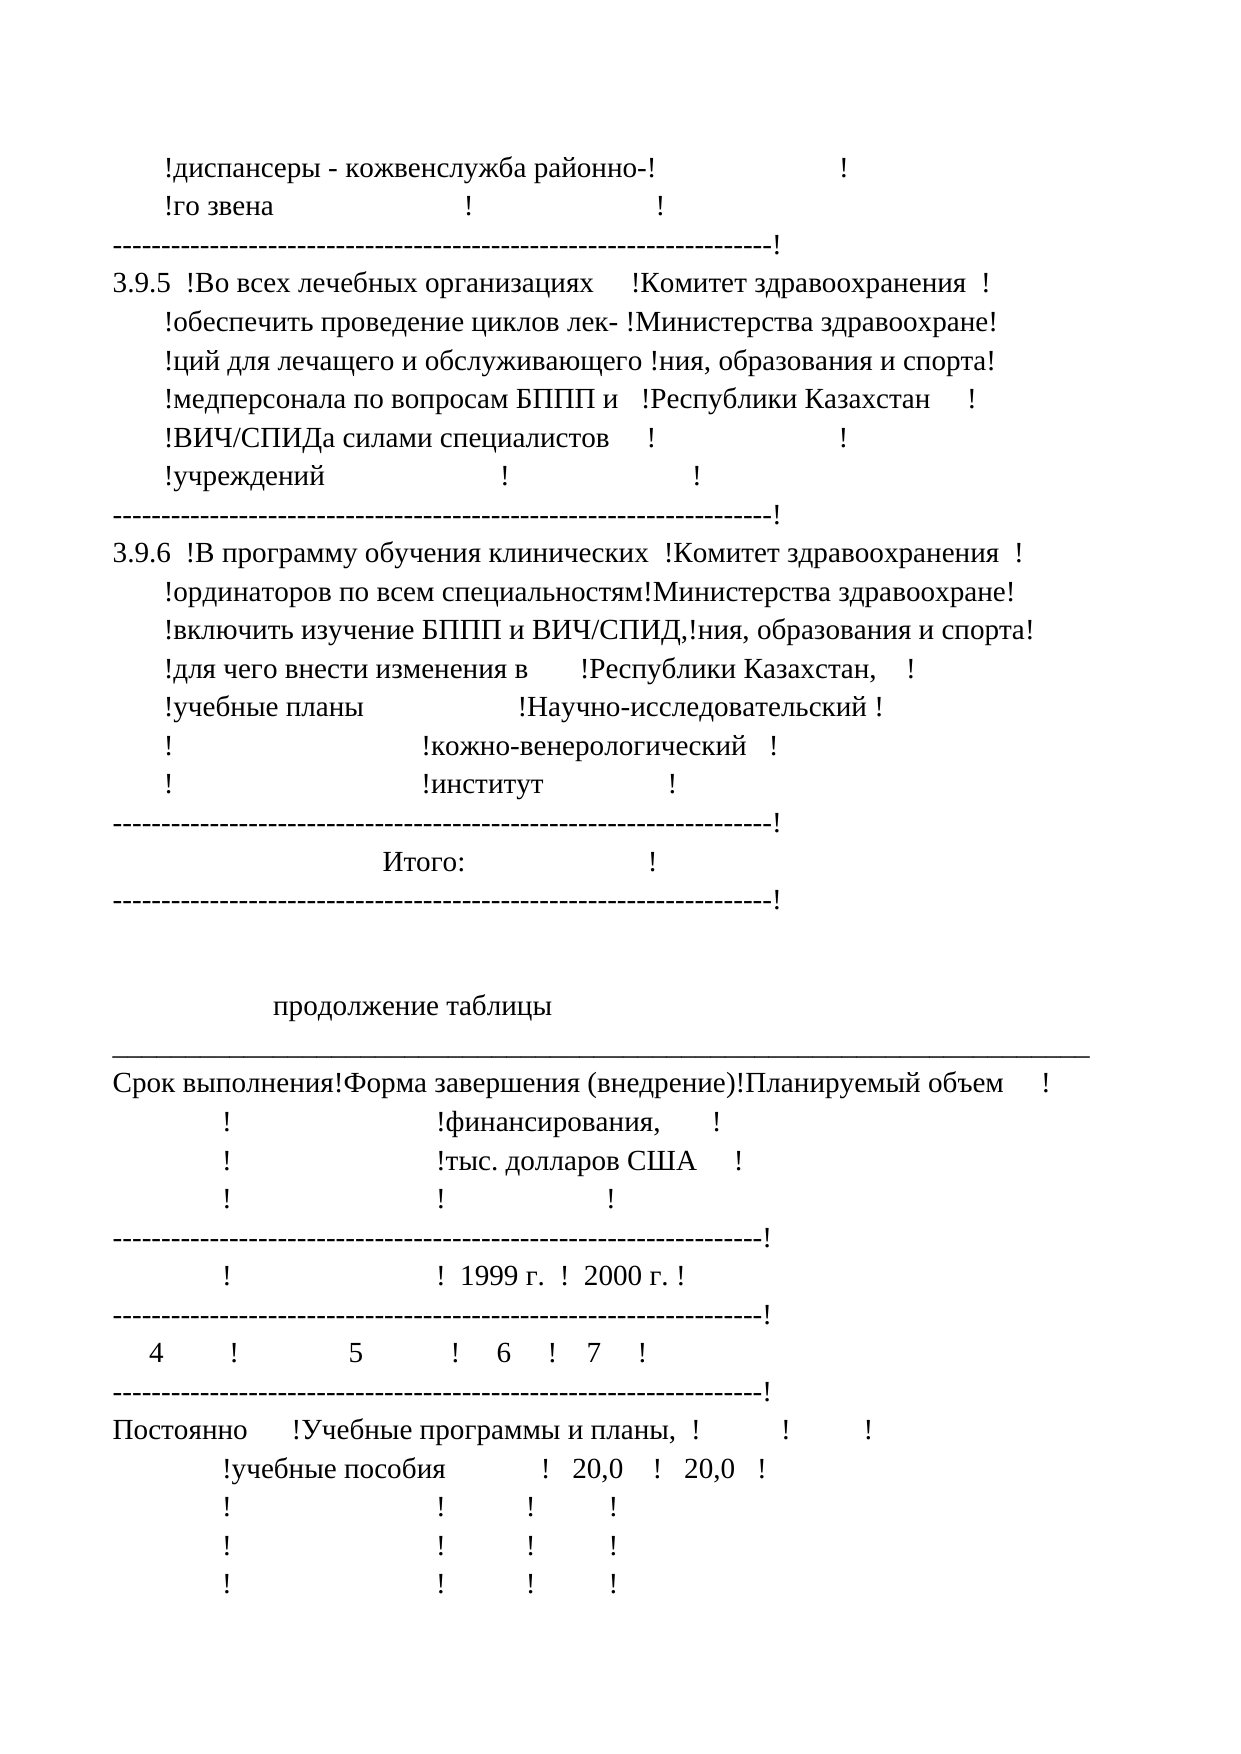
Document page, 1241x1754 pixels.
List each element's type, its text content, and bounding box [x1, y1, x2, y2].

text !учебные пособия ! 20,0 ! 20,0 ! [112, 1451, 1128, 1484]
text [112, 1374, 1128, 1407]
text 3.9.6 !В программу обучения клинических !Комитет здравоохранения ! [112, 535, 1128, 569]
text !учебные планы !Научно-исследовательский ! [112, 689, 1128, 723]
text !для чего внести изменения в !Республики Казахстан, ! [112, 651, 1128, 684]
text ! ! ! ! [112, 1567, 1128, 1600]
text ! ! ! ! [112, 1489, 1128, 1523]
text !включить изучение БППП и ВИЧ/СПИД,!ния, образования и спорта! [112, 612, 1128, 646]
text 3.9.5 !Во всех лечебных организациях !Комитет здравоохранения ! [112, 266, 1128, 299]
text Итого: ! [112, 844, 1128, 877]
text -------------------------------------------------------------------! [112, 1297, 1128, 1330]
text ! ! 1999 г. ! 2000 г. ! [112, 1258, 1128, 1292]
text ! ! ! ! [112, 1528, 1128, 1562]
text !учреждений ! ! [112, 458, 1128, 492]
text ! !финансирования, ! [112, 1104, 1128, 1138]
text --------------------------------------------------------------------! [112, 805, 1128, 839]
text --------------------------------------------------------------------! [112, 497, 1128, 530]
text !медперсонала по вопросам БППП и !Республики Казахстан ! [112, 381, 1128, 415]
text !го звена ! ! [112, 188, 1128, 222]
text Срок выполнения!Форма завершения (внедрение)!Планируемый объем ! [112, 1066, 1128, 1099]
text ! !тыс. долларов США ! [112, 1143, 1128, 1176]
text ! ! ! [112, 1181, 1128, 1215]
text Постоянно !Учебные программы и планы, ! ! ! [112, 1412, 1128, 1446]
text ! !кожно-венерологический ! [112, 728, 1128, 762]
text !ций для лечащего и обслуживающего !ния, образования и спорта! [112, 343, 1128, 376]
text ___________________________________________________________________ [112, 1027, 1128, 1061]
text --------------------------------------------------------------------! [112, 882, 1128, 916]
text !ординаторов по всем специальностям!Министерства здравоохране! [112, 574, 1128, 607]
text --------------------------------------------------------------------! [112, 227, 1128, 261]
text 4 ! 5 ! 6 ! 7 ! [112, 1335, 1128, 1369]
text ! !институт ! [112, 767, 1128, 800]
text !обеспечить проведение циклов лек- !Министерства здравоохране! [112, 304, 1128, 338]
text !ВИЧ/СПИДа силами специалистов ! ! [112, 420, 1128, 453]
text -------------------------------------------------------------------! [112, 1220, 1128, 1253]
text продолжение таблицы [112, 988, 1128, 1022]
text !диспансеры - кожвенслужба районно-! ! [112, 150, 1128, 183]
